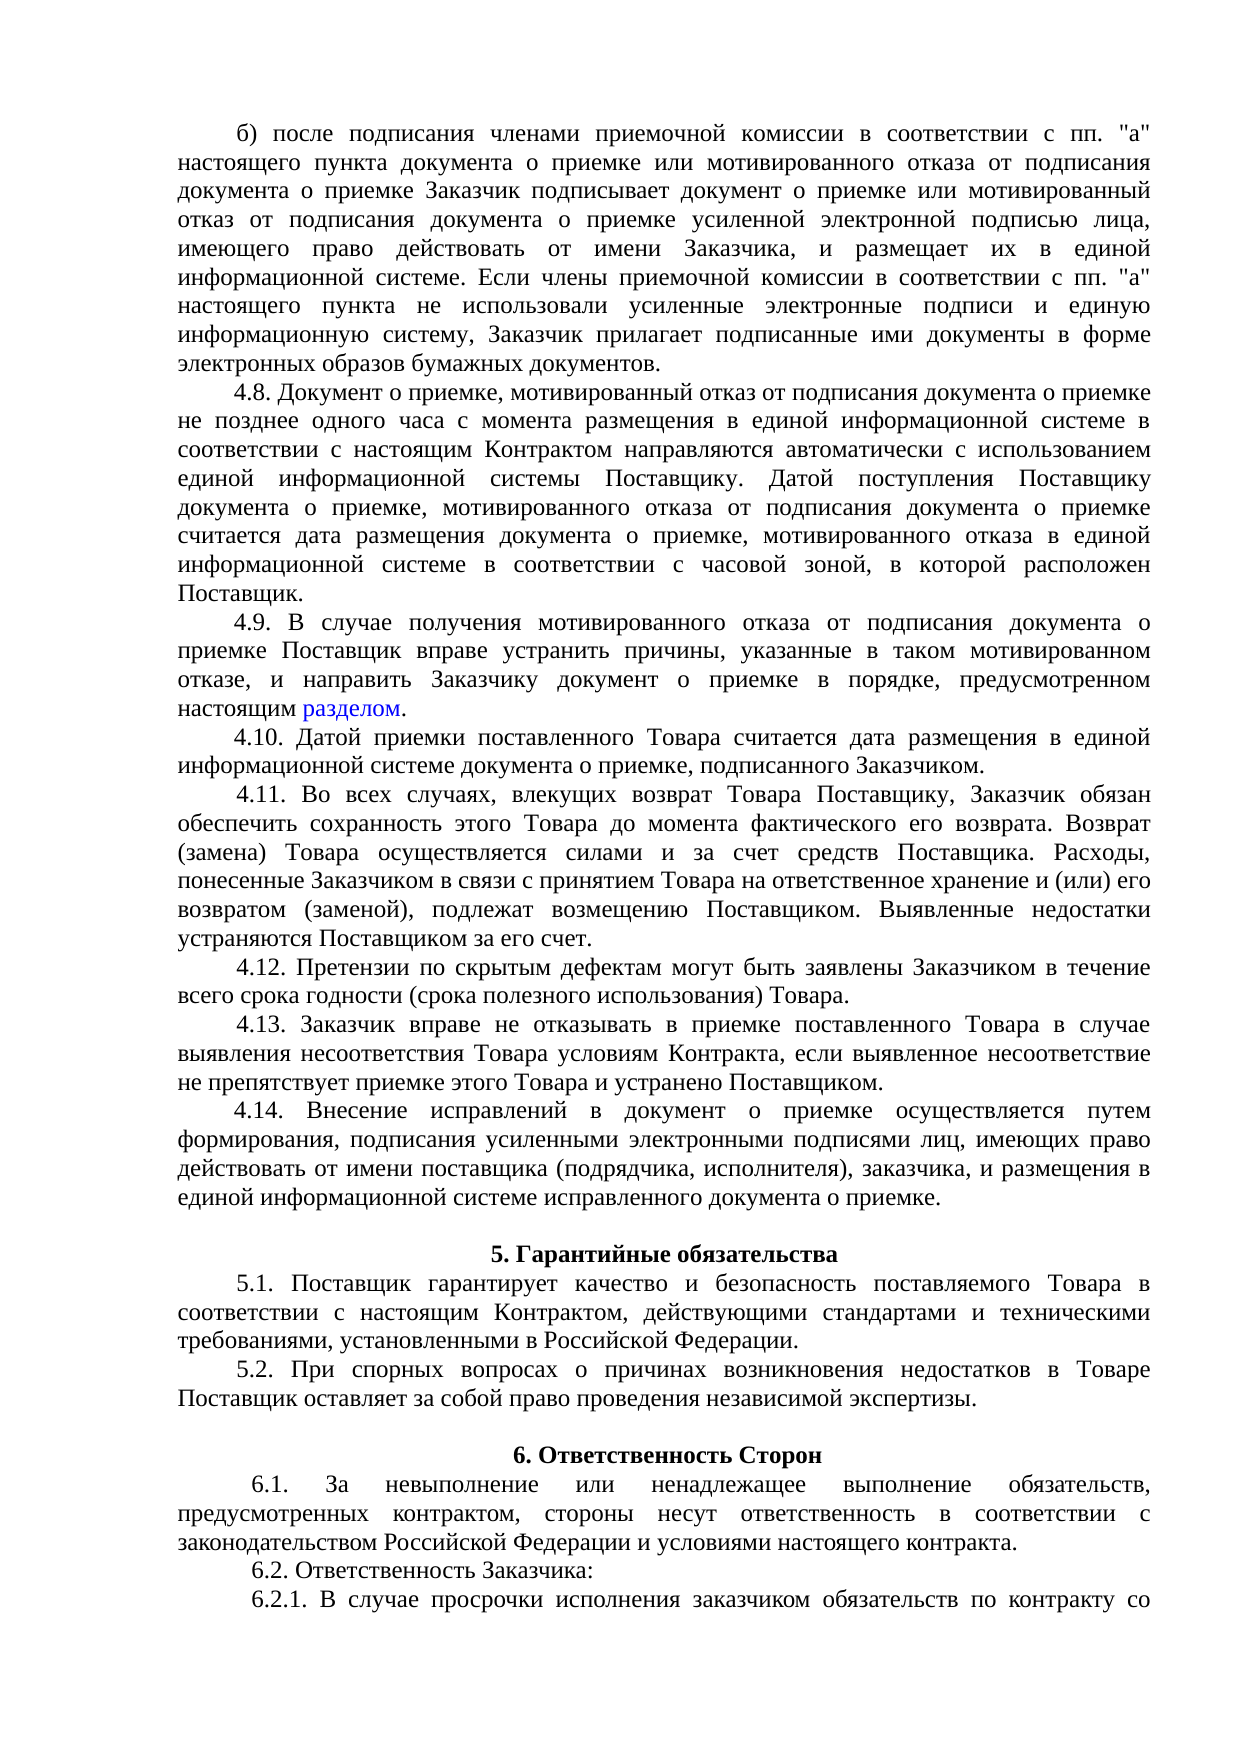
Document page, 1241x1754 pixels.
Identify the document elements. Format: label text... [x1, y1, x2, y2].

text 4.11. Во всех случаях, влекущих возврат Товара Поставщику, Заказчик обязан обеспечить сохранность этого Товара до момента фактического его возврата. Возврат (замена) Товара осуществляется силами и за счет средств Поставщика. Расходы, понесенные Заказчиком в связи с принятием Товара на ответственное хранение и (или) его возвратом (заменой), подлежат возмещению Поставщиком. Выявленные недостатки устраняются Поставщиком за его счет. [177, 779, 1152, 952]
text 4.8. Документ о приемке, мотивированный отказ от подписания документа о приемке не позднее одного часа с момента размещения в единой информационной системе в соответствии с настоящим Контрактом направляются автоматически с использованием единой информационной системы Поставщику. Датой поступления Поставщику документа о приемке, мотивированного отказа от подписания документа о приемке считается дата размещения документа о приемке, мотивированного отказа в единой информационной системе в соответствии с часовой зоной, в которой расположен Поставщик. [177, 377, 1152, 607]
text 6.2. Ответственность Заказчика: [177, 1556, 1152, 1584]
text 6.1. За невыполнение или ненадлежащее выполнение обязательств, предусмотренных контрактом, стороны несут ответственность в соответствии с законодательством Российской Федерации и условиями настоящего контракта. [177, 1469, 1152, 1556]
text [177, 1584, 1152, 1613]
text 6. Ответственность Сторон [177, 1441, 1152, 1469]
text 4.10. Датой приемки поставленного Товара считается дата размещения в единой информационной системе документа о приемке, подписанного Заказчиком. [177, 722, 1152, 779]
text 4.9. В случае получения мотивированного отказа от подписания документа о приемке Поставщик вправе устранить причины, указанные в таком мотивированном отказе, и направить Заказчику документ о приемке в порядке, предусмотренном настоящим разделом. [177, 607, 1152, 722]
text 5. Гарантийные обязательства [177, 1239, 1152, 1268]
text 4.12. Претензии по скрытым дефектам могут быть заявлены Заказчиком в течение всего срока годности (срока полезного использования) Товара. [177, 952, 1152, 1009]
text 5.2. При спорных вопросах о причинах возникновения недостатков в Товаре Поставщик оставляет за собой право проведения независимой экспертизы. [177, 1354, 1152, 1412]
text 4.13. Заказчик вправе не отказывать в приемке поставленного Товара в случае выявления несоответствия Товара условиям Контракта, если выявленное несоответствие не препятствует приемке этого Товара и устранено Поставщиком. [177, 1009, 1152, 1096]
text 4.14. Внесение исправлений в документ о приемке осуществляется путем формирования, подписания усиленными электронными подписями лиц, имеющих право действовать от имени поставщика (подрядчика, исполнителя), заказчика, и размещения в единой информационной системе исправленного документа о приемке. [177, 1096, 1152, 1211]
text б) после подписания членами приемочной комиссии в соответствии с пп. "а" настоящего пункта документа о приемке или мотивированного отказа от подписания документа о приемке Заказчик подписывает документ о приемке или мотивированный отказ от подписания документа о приемке усиленной электронной подписью лица, имеющего право действовать от имени Заказчика, и размещает их в единой информационной системе. Если члены приемочной комиссии в соответствии с пп. "а" настоящего пункта не использовали усиленные электронные подписи и единую информационную систему, Заказчик прилагает подписанные ими документы в форме электронных образов бумажных документов. [177, 118, 1152, 377]
text 5.1. Поставщик гарантирует качество и безопасность поставляемого Товара в соответствии с настоящим Контрактом, действующими стандартами и техническими требованиями, установленными в Российской Федерации. [177, 1268, 1152, 1354]
